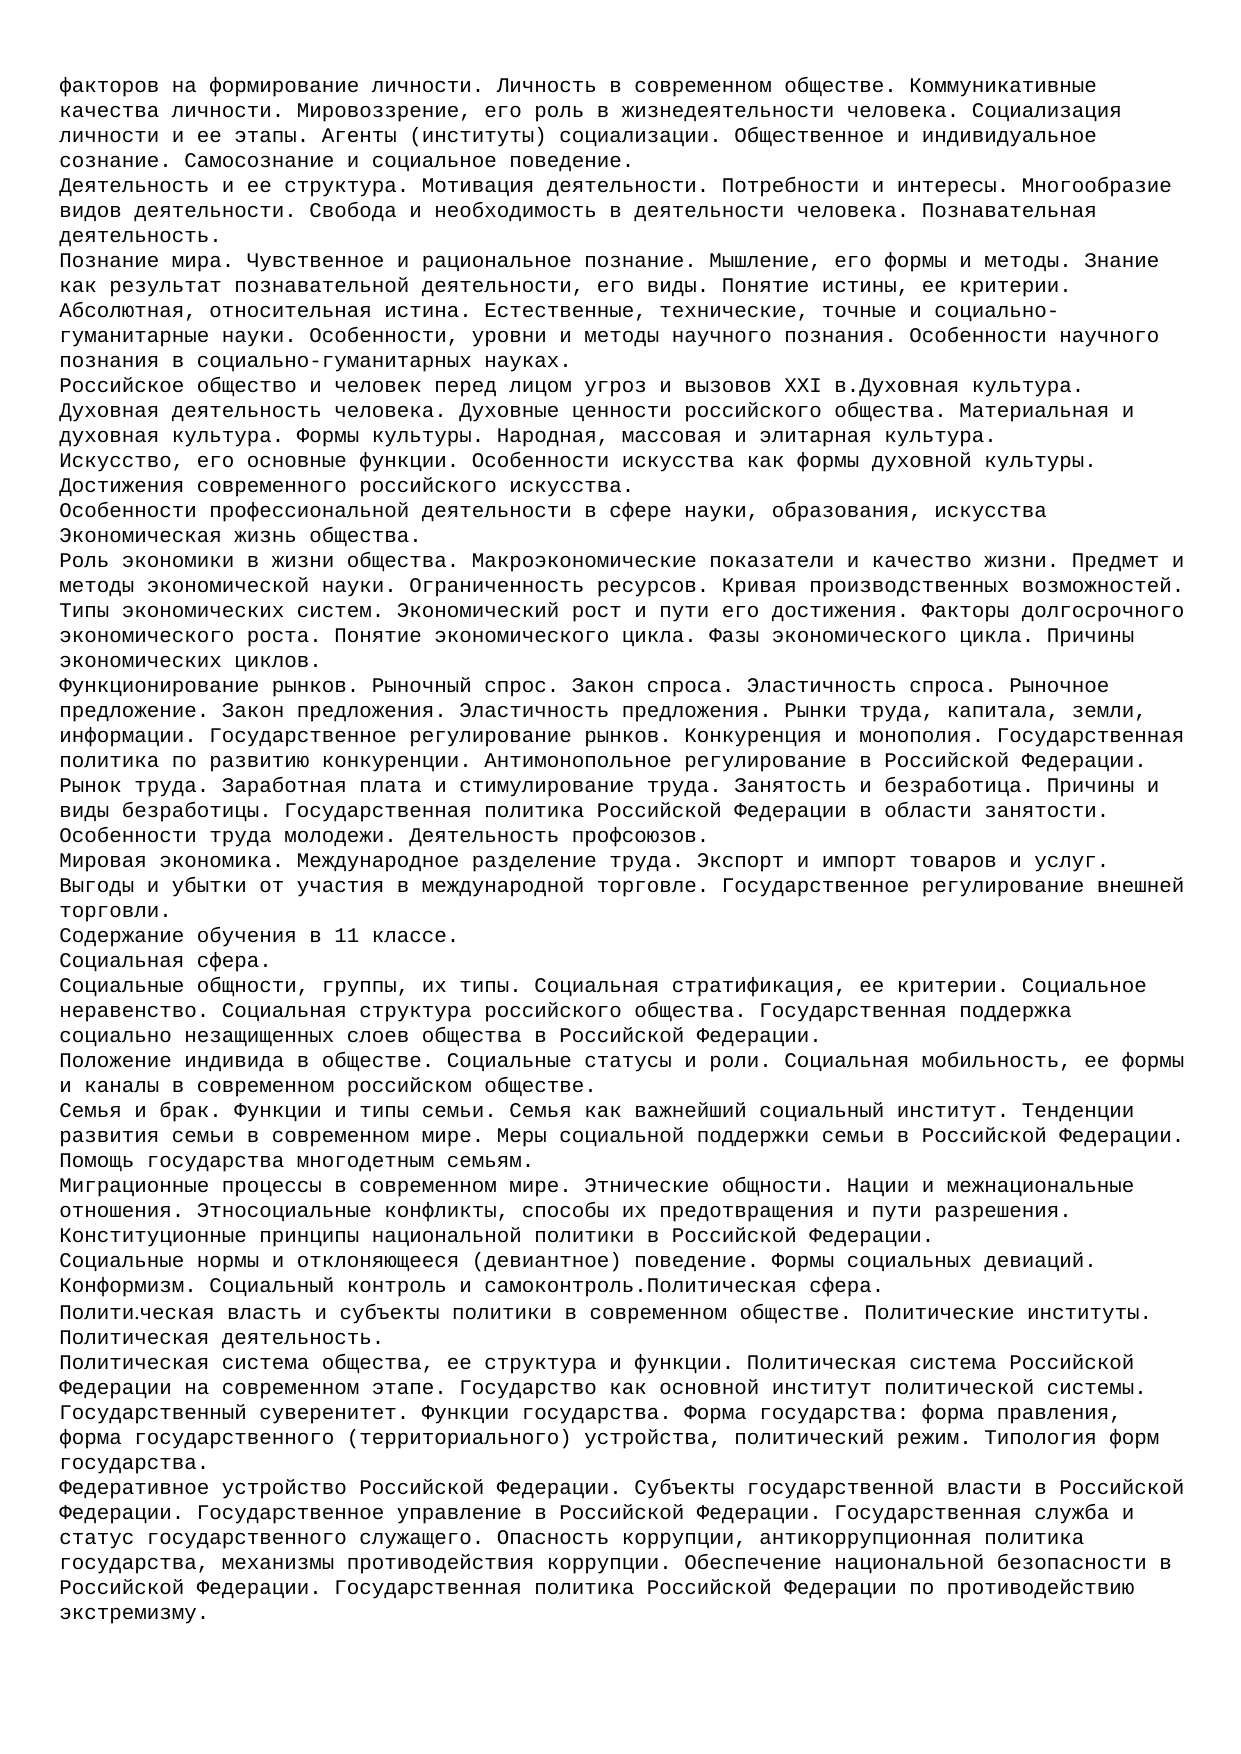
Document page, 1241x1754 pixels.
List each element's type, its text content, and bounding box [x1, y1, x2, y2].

text Мировая экономика. Международное разделение труда. Экспорт и импорт товаров и услуг. Выгоды и убытки от участия в международной торговле. Государственное регулирование внешней торговли. Содержание обучения в 11 классе. [59, 849, 1196, 949]
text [59, 74, 1196, 449]
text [59, 949, 1196, 1625]
text Искусство, его основные функции. Особенности искусства как формы духовной культуры. Достижения современного российского искусства. Особенности профессиональной деятельности в сфере науки, образования, искусства Экономическая жизнь общества. Роль экономики в жизни общества. Макроэкономические показатели и качество жизни. Предмет и методы экономической науки. Ограниченность ресурсов. Кривая производственных возможностей. Типы экономических систем. Экономический рост и пути его достижения. Факторы долгосрочного экономического роста. Понятие экономического цикла. Фазы экономического цикла. Причины экономических циклов. Функционирование рынков. Рыночный спрос. Закон спроса. Эластичность спроса. Рыночное предложение. Закон предложения. Эластичность предложения. Рынки труда, капитала, земли, информации. Государственное регулирование рынков. Конкуренция и монополия. Государственная политика по развитию конкуренции. Антимонопольное регулирование в Российской Федерации. Рынок труда. Заработная плата и стимулирование труда. Занятость и безработица. Причины и виды безработицы. Государственная политика Российской Федерации в области занятости. Особенности труда молодежи. Деятельность профсоюзов. [59, 449, 1196, 849]
